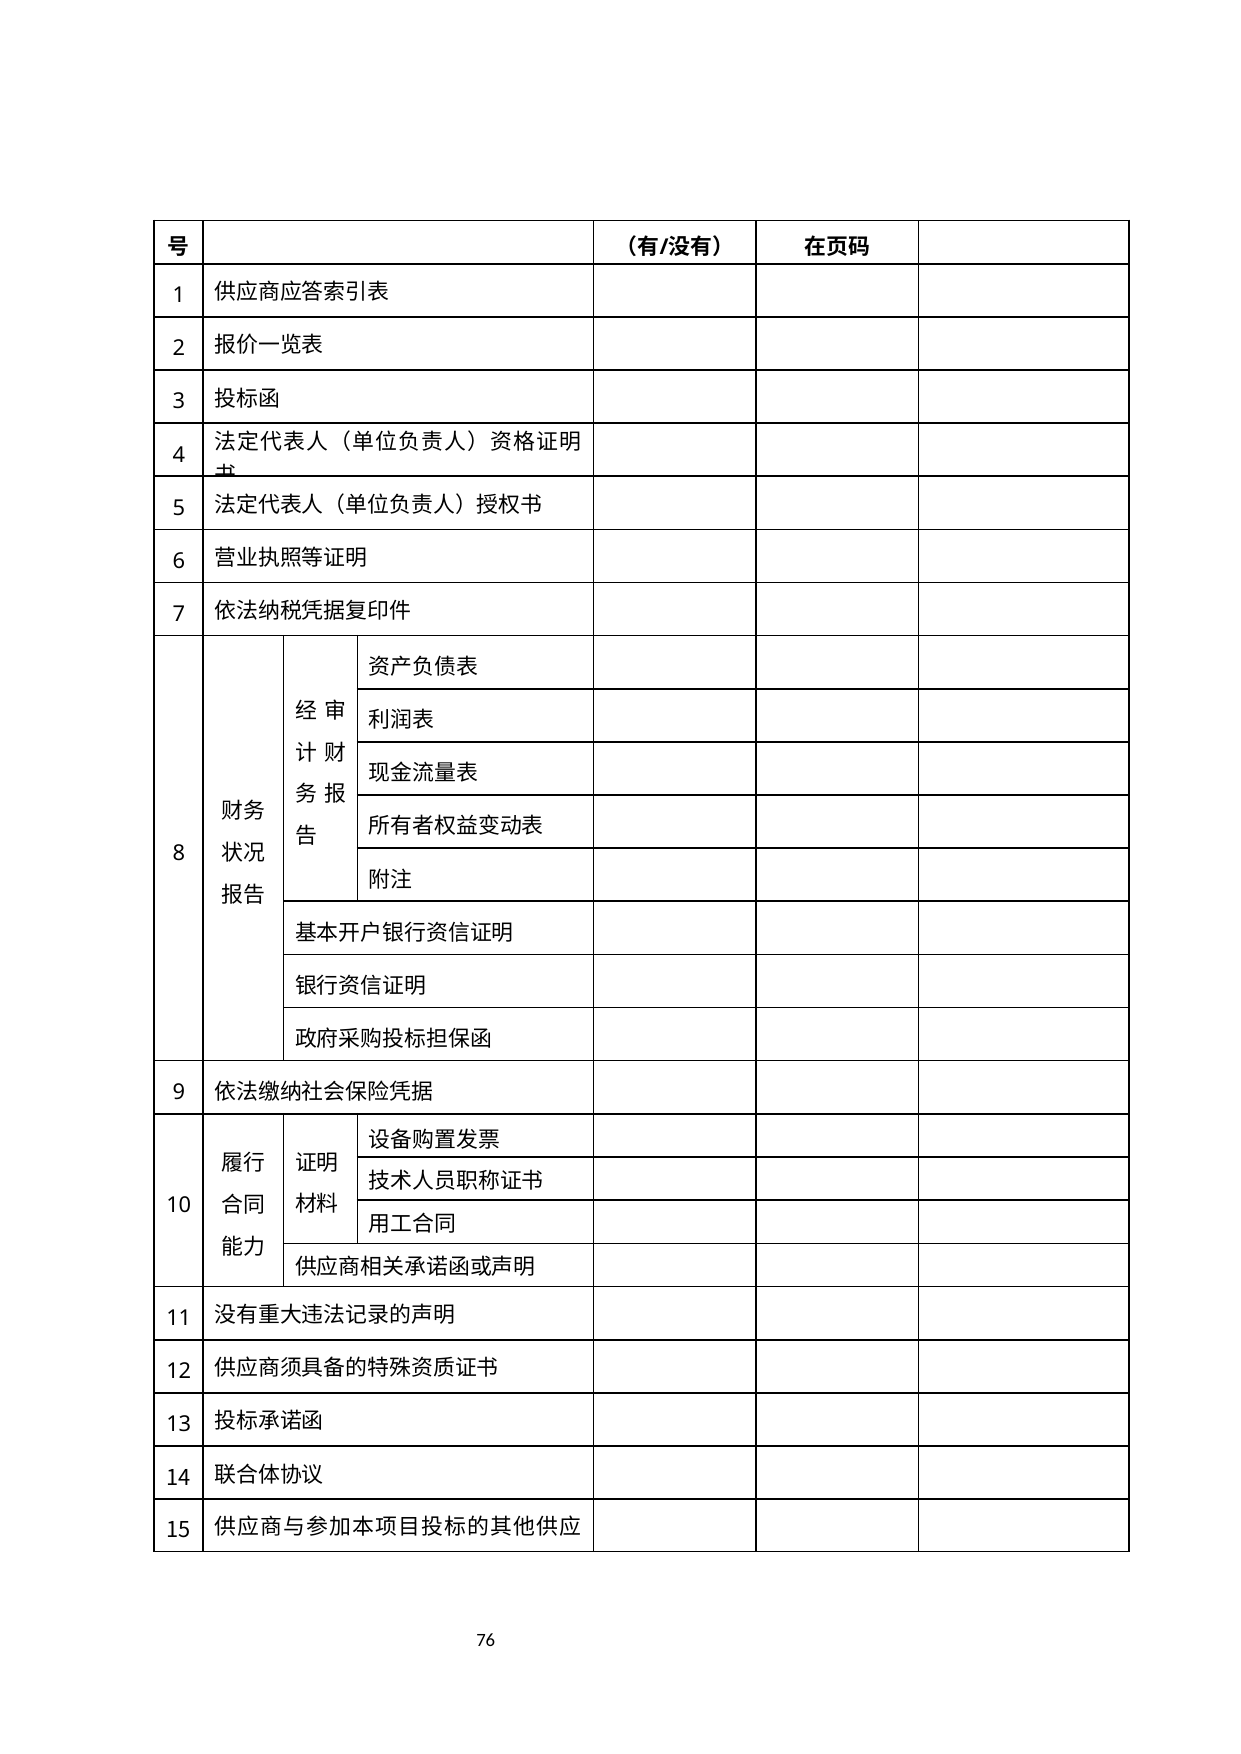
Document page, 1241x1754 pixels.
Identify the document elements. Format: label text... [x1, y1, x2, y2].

table_cell [594, 955, 755, 1007]
table_cell 营业执照等证明 [204, 530, 593, 582]
table_cell [594, 424, 755, 475]
table_cell [757, 1244, 918, 1286]
table_cell [594, 849, 755, 900]
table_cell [204, 1500, 593, 1551]
table_cell 现金流量表 [358, 743, 593, 794]
table_cell [594, 583, 755, 635]
table_cell [757, 690, 918, 741]
table_cell [919, 1115, 1128, 1156]
table_cell [757, 902, 918, 953]
table_header 序号 [155, 221, 202, 263]
table_cell [757, 265, 918, 316]
table_cell [594, 690, 755, 741]
table_cell 13 [155, 1394, 202, 1445]
table_cell 银行资信证明 [284, 955, 593, 1007]
table_cell 3 [155, 371, 202, 422]
table_cell 资产负债表 [358, 636, 593, 688]
table_cell 7 [155, 583, 202, 635]
table_cell [919, 690, 1128, 741]
table_header 备注说明 [919, 221, 1128, 263]
table_cell [919, 371, 1128, 422]
table_cell [594, 1341, 755, 1392]
table_cell 2 [155, 318, 202, 369]
table_cell [919, 796, 1128, 847]
table_header 项 目 [204, 221, 593, 263]
table_cell [757, 1201, 918, 1242]
table_cell [594, 1061, 755, 1113]
table_cell 报价一览表 [204, 318, 593, 369]
table_cell [757, 636, 918, 688]
table_cell [757, 743, 918, 794]
table_cell 8 [155, 636, 202, 1060]
table_cell 法定代表人（单位负责人）资格证明书 [204, 424, 593, 475]
table_cell 用工合同 [358, 1201, 593, 1242]
table_cell [757, 1447, 918, 1498]
table_cell [919, 1244, 1128, 1286]
table_cell [757, 530, 918, 582]
table_cell [594, 265, 755, 316]
table_cell 利润表 [358, 690, 593, 741]
table_cell [919, 1394, 1128, 1445]
table_cell [594, 1287, 755, 1339]
table_cell 政府采购投标担保函 [284, 1008, 593, 1060]
table_cell 5 [155, 477, 202, 528]
table_cell [919, 477, 1128, 528]
table_header 投标文件中所在页码 [757, 221, 918, 263]
table_cell [919, 1500, 1128, 1551]
table_cell [757, 796, 918, 847]
table_cell 供应商须具备的特殊资质证书 [204, 1341, 593, 1392]
table_cell [757, 1394, 918, 1445]
table_cell [757, 1158, 918, 1199]
table_cell [919, 265, 1128, 316]
table_cell [919, 530, 1128, 582]
table_cell 履行合同能力 [204, 1115, 283, 1286]
table_cell [594, 1115, 755, 1156]
table_cell 依法纳税凭据复印件 [204, 583, 593, 635]
table_cell 1 [155, 265, 202, 316]
table_cell [919, 424, 1128, 475]
table_cell 15 [155, 1500, 202, 1551]
table_cell 6 [155, 530, 202, 582]
table_cell 附注 [358, 849, 593, 900]
table_cell [594, 318, 755, 369]
table_cell [594, 1394, 755, 1445]
table_cell [594, 1244, 755, 1286]
table_cell [919, 902, 1128, 953]
table_cell [919, 743, 1128, 794]
table_cell 依法缴纳社会保险凭据 [204, 1061, 593, 1113]
table_cell 投标承诺函 [204, 1394, 593, 1445]
table_cell 10 [155, 1115, 202, 1286]
table_cell [919, 849, 1128, 900]
table_cell [919, 583, 1128, 635]
table_cell [594, 371, 755, 422]
table_cell 4 [155, 424, 202, 475]
table_cell [919, 1158, 1128, 1199]
table_cell [757, 955, 918, 1007]
table_cell [757, 424, 918, 475]
table_cell 供应商相关承诺函或声明 [284, 1244, 593, 1286]
table_cell [919, 1061, 1128, 1113]
table_cell [919, 1008, 1128, 1060]
table_cell [919, 955, 1128, 1007]
table_cell 经审计财务报告 [284, 636, 357, 900]
table_cell [757, 318, 918, 369]
table_cell [594, 796, 755, 847]
table_header 投标人应答 （有/没有） [594, 221, 755, 263]
table_cell 投标函 [204, 371, 593, 422]
table_cell [919, 1341, 1128, 1392]
table_cell [757, 477, 918, 528]
table_cell [919, 1287, 1128, 1339]
table_cell [594, 477, 755, 528]
table_cell [594, 902, 755, 953]
table_cell 14 [155, 1447, 202, 1498]
table_cell 11 [155, 1287, 202, 1339]
table_cell [919, 636, 1128, 688]
table_cell 所有者权益变动表 [358, 796, 593, 847]
table_cell [919, 318, 1128, 369]
table_cell [757, 849, 918, 900]
table_cell [594, 1447, 755, 1498]
table_cell 基本开户银行资信证明 [284, 902, 593, 953]
table_cell [757, 583, 918, 635]
table_cell [594, 1008, 755, 1060]
table_cell [757, 1008, 918, 1060]
table_cell 法定代表人（单位负责人）授权书 [204, 477, 593, 528]
table_cell [757, 1115, 918, 1156]
table_cell 财务状况报告 [204, 636, 283, 1060]
table_cell [919, 1201, 1128, 1242]
table_cell 技术人员职称证书 [358, 1158, 593, 1199]
table_cell [594, 1500, 755, 1551]
table_cell 9 [155, 1061, 202, 1113]
table_cell 设备购置发票 [358, 1115, 593, 1156]
table_cell [757, 371, 918, 422]
table_cell 供应商应答索引表 [204, 265, 593, 316]
table_cell [757, 1341, 918, 1392]
table_cell 证明材料 [284, 1115, 357, 1242]
table_cell [757, 1061, 918, 1113]
table_cell [919, 1447, 1128, 1498]
table_cell [594, 530, 755, 582]
table_cell 没有重大违法记录的声明 [204, 1287, 593, 1339]
table_cell [594, 1201, 755, 1242]
table_cell [594, 636, 755, 688]
table_cell [757, 1500, 918, 1551]
table_cell [594, 743, 755, 794]
table_cell [594, 1158, 755, 1199]
table_cell 联合体协议 [204, 1447, 593, 1498]
table_cell 12 [155, 1341, 202, 1392]
table_cell [757, 1287, 918, 1339]
